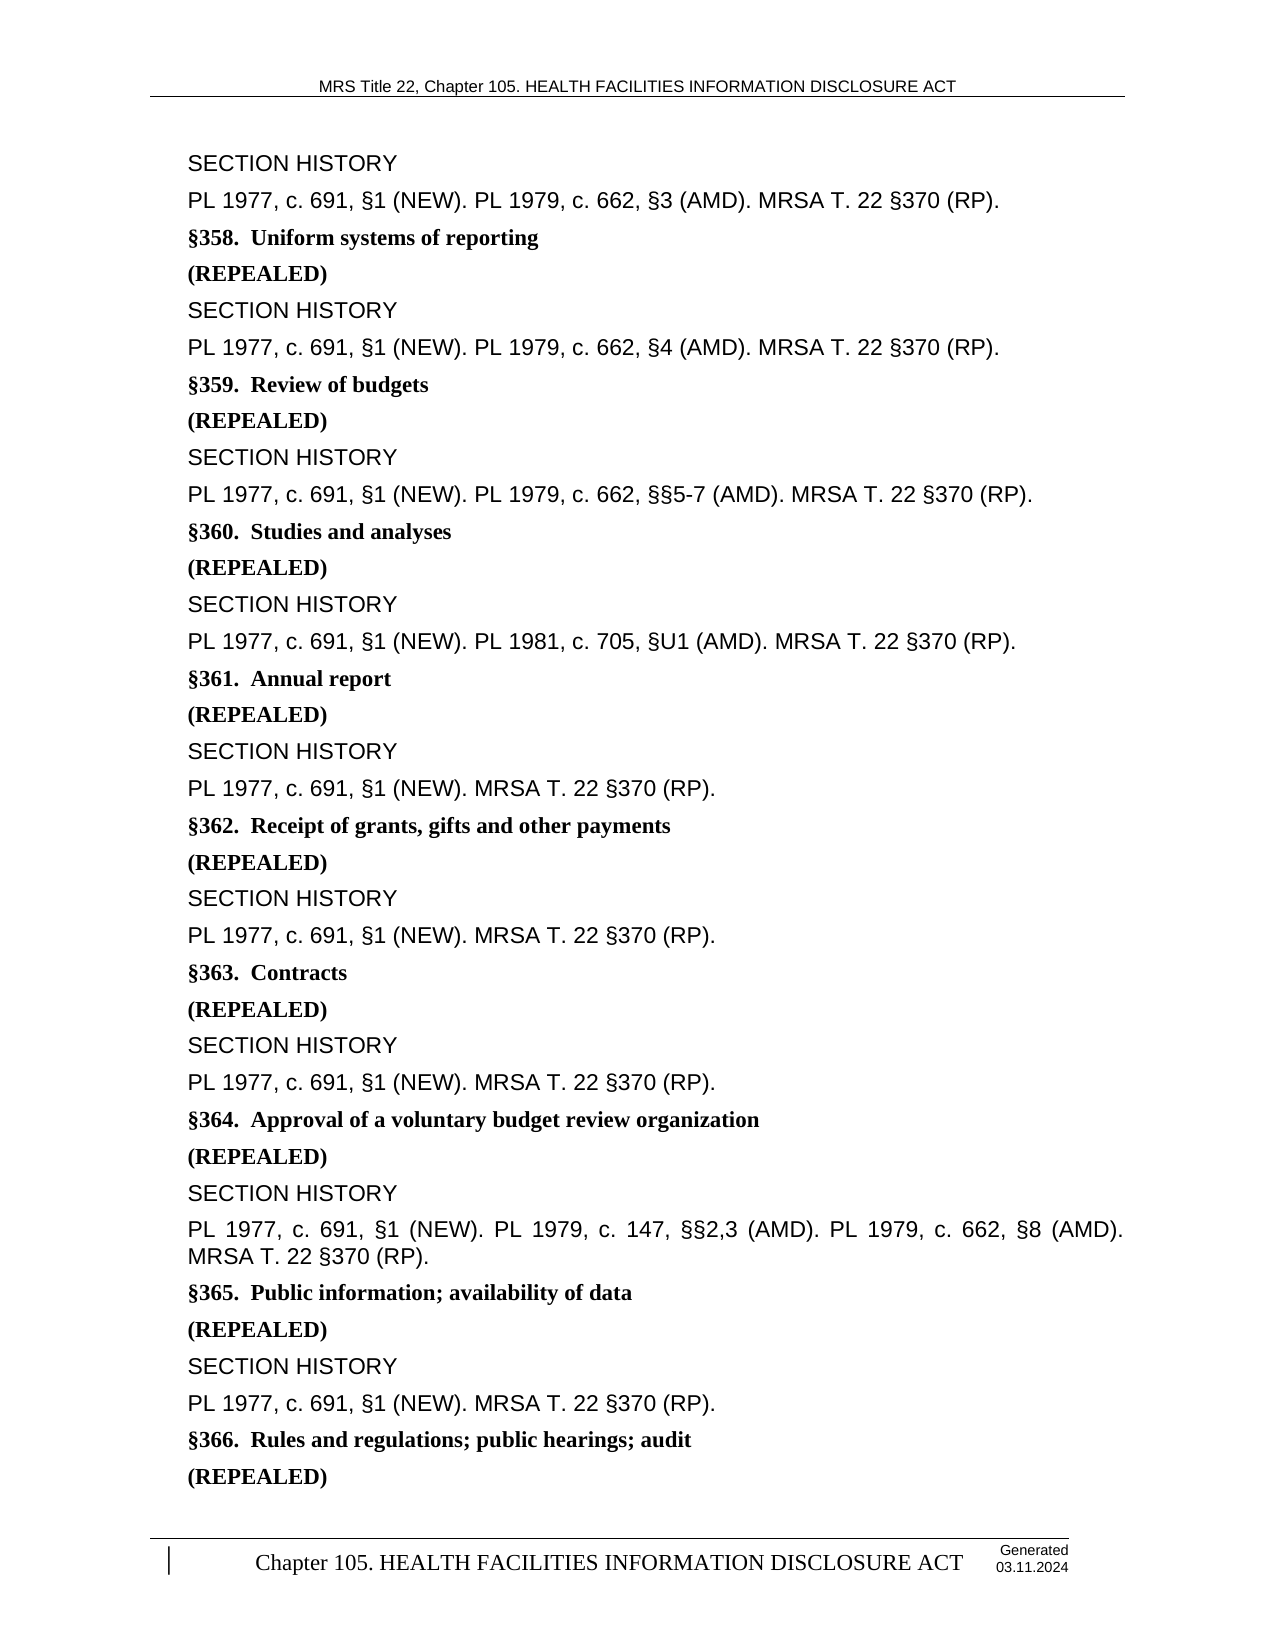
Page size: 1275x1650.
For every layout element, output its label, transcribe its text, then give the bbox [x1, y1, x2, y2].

text §360. Studies and analyses [187, 518, 1125, 544]
text §362. Receipt of grants, gifts and other payments [187, 812, 1125, 838]
text SECTION HISTORY [187, 297, 1125, 323]
text SECTION HISTORY [187, 885, 1125, 912]
text (REPEALED) [187, 407, 1125, 434]
text PL 1977, c. 691, §1 (NEW). MRSA T. 22 §370 (RP). [187, 775, 1125, 801]
text PL 1977, c. 691, §1 (NEW). PL 1979, c. 662, §4 (AMD). MRSA T. 22 §370 (RP). [187, 334, 1125, 360]
text §364. Approval of a voluntary budget review organization [187, 1106, 1125, 1132]
text SECTION HISTORY [187, 1353, 1125, 1379]
text §366. Rules and regulations; public hearings; audit [187, 1427, 1125, 1453]
text §359. Review of budgets [187, 371, 1125, 397]
text SECTION HISTORY [187, 591, 1125, 618]
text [187, 1390, 1125, 1416]
text PL 1977, c. 691, §1 (NEW). PL 1979, c. 662, §3 (AMD). MRSA T. 22 §370 (RP). [187, 187, 1125, 213]
text (REPEALED) [187, 260, 1125, 287]
text SECTION HISTORY [187, 1032, 1125, 1059]
text (REPEALED) [187, 1463, 1125, 1490]
text SECTION HISTORY [187, 1179, 1125, 1206]
text §361. Annual report [187, 665, 1125, 691]
text §363. Contracts [187, 959, 1125, 985]
text PL 1977, c. 691, §1 (NEW). PL 1979, c. 147, §§2,3 (AMD). PL 1979, c. 662, §8 (AMD). MRSA T. 22 §370 (RP). [187, 1216, 1125, 1269]
text §358. Uniform systems of reporting [187, 223, 1125, 250]
text PL 1977, c. 691, §1 (NEW). PL 1979, c. 662, §§5-7 (AMD). MRSA T. 22 §370 (RP). [187, 481, 1125, 507]
text PL 1977, c. 691, §1 (NEW). MRSA T. 22 §370 (RP). [187, 922, 1125, 948]
text SECTION HISTORY [187, 444, 1125, 471]
text (REPEALED) [187, 554, 1125, 581]
text SECTION HISTORY [187, 738, 1125, 765]
text PL 1977, c. 691, §1 (NEW). MRSA T. 22 §370 (RP). [187, 1069, 1125, 1096]
text (REPEALED) [187, 1143, 1125, 1169]
text PL 1977, c. 691, §1 (NEW). PL 1981, c. 705, §U1 (AMD). MRSA T. 22 §370 (RP). [187, 628, 1125, 654]
text (REPEALED) [187, 849, 1125, 875]
text (REPEALED) [187, 702, 1125, 728]
text (REPEALED) [187, 996, 1125, 1022]
text SECTION HISTORY [187, 150, 1125, 176]
text §365. Public information; availability of data [187, 1279, 1125, 1306]
text (REPEALED) [187, 1316, 1125, 1343]
